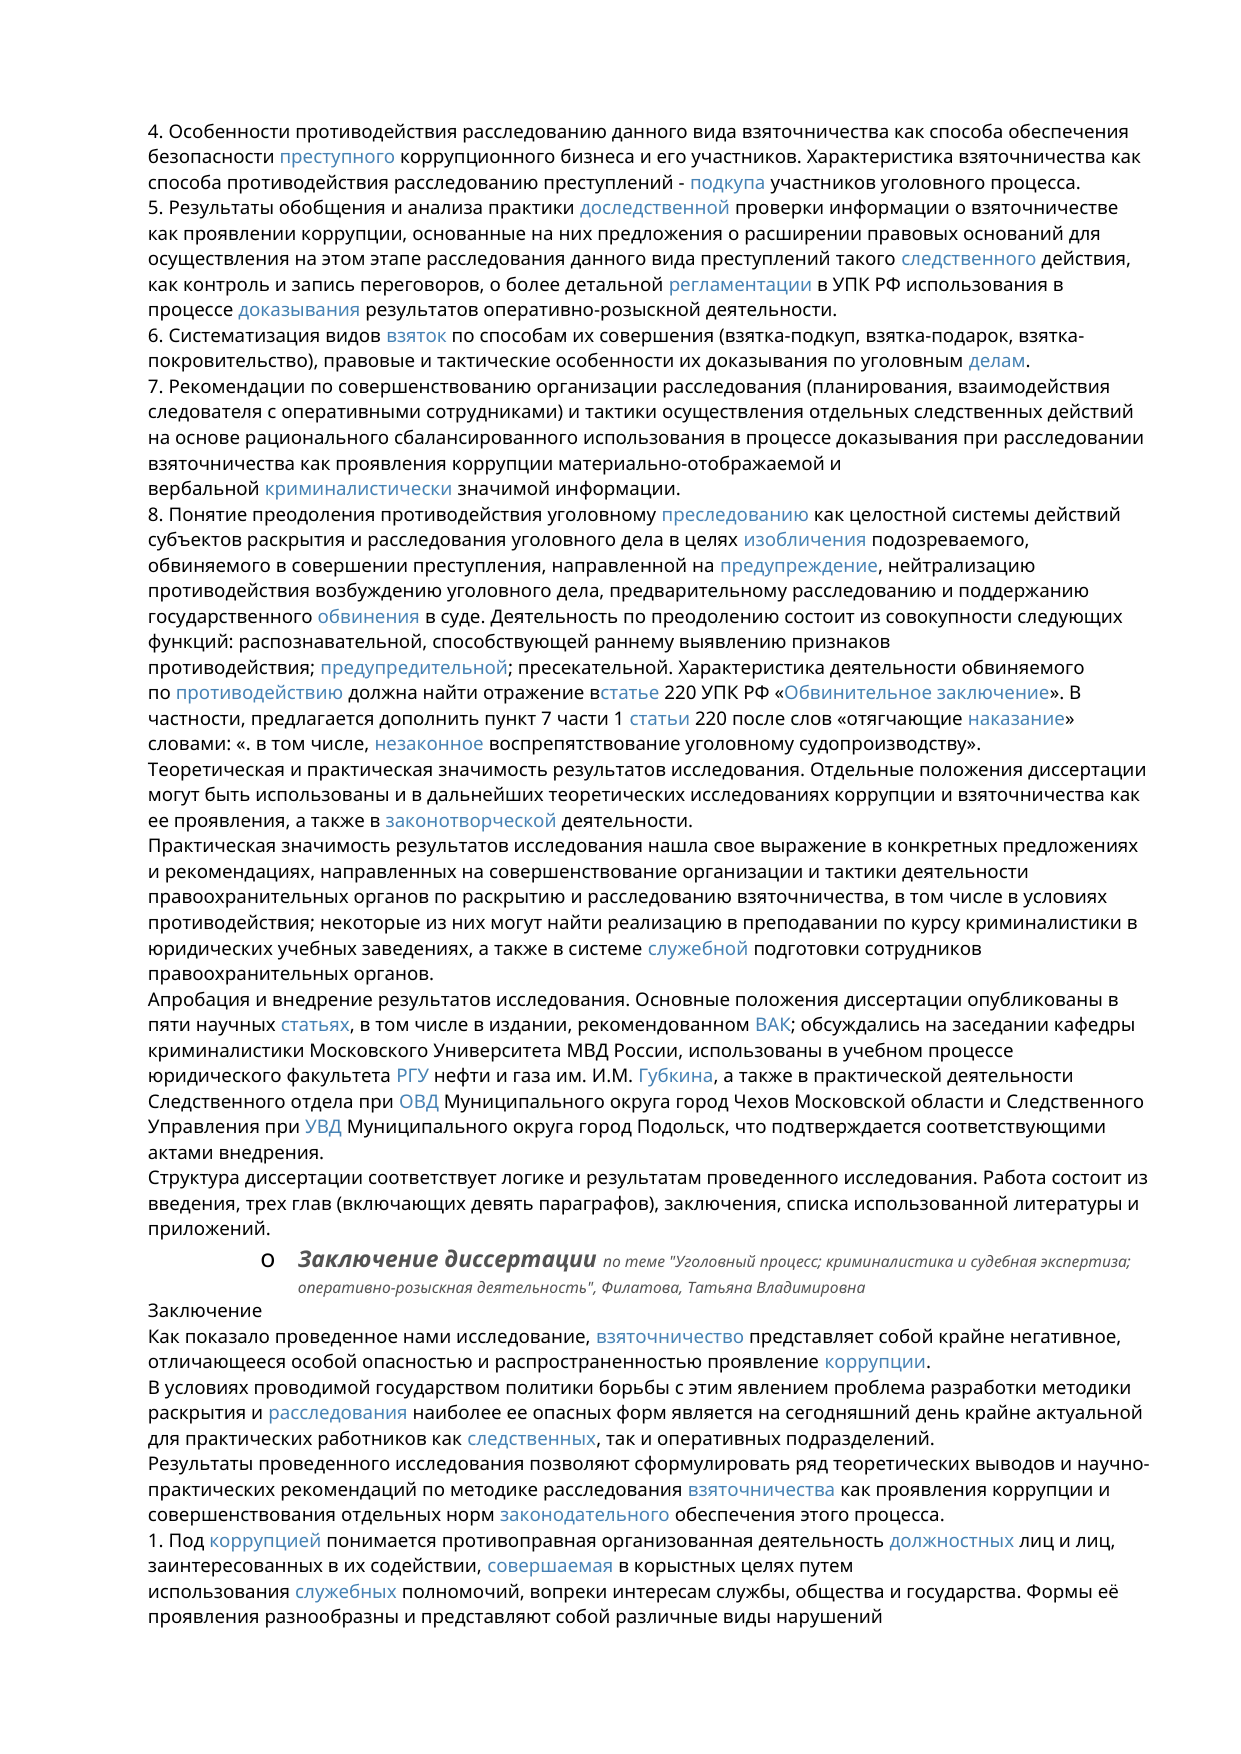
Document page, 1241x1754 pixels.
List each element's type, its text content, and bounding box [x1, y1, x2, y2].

subtitle Заключение диссертации по теме "Уголовный процесс; криминалистика и судебная экспертиза; оперативно-розыскная деятельность", Филатова, Татьяна Владимировна [260, 1241, 1152, 1298]
